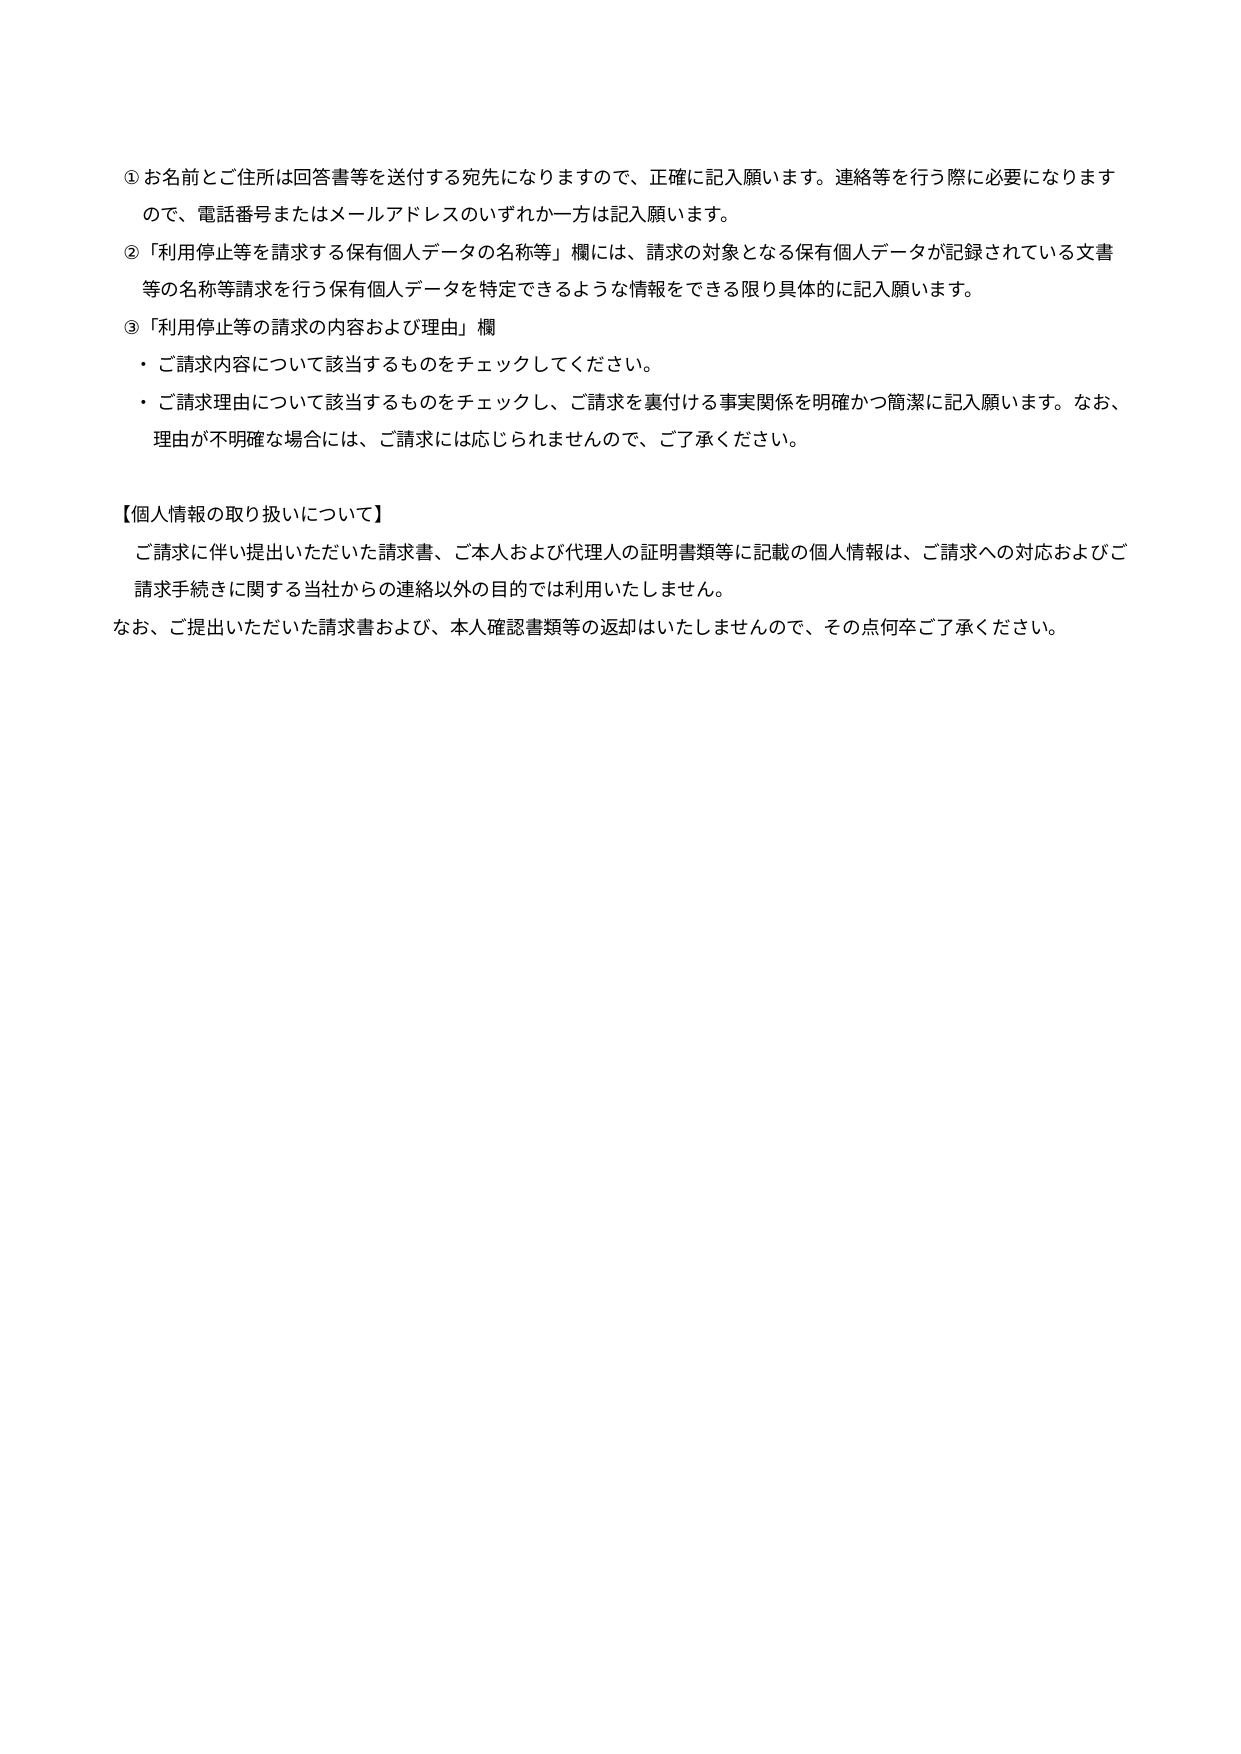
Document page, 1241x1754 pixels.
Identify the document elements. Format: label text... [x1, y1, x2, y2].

text ③「利用停止等の請求の内容および理由」欄 [123, 307, 1128, 345]
text ご請求に伴い提出いただいた請求書、ご本人および代理人の証明書類等に記載の個人情報は、ご請求への対応およびご請求手続きに関する当社からの連絡以外の目的では利用いたしません。 [134, 532, 1128, 607]
text なお、ご提出いただいた請求書および、本人確認書類等の返却はいたしませんので、その点何卒ご了承ください。 [112, 607, 1128, 645]
text ・ ご請求理由について該当するものをチェックし、ご請求を裏付ける事実関係を明確かつ簡潔に記入願います。なお、理由が不明確な場合には、ご請求には応じられませんので、ご了承ください。 [134, 382, 1128, 457]
text ②「利用停止等を請求する保有個人データの名称等」欄には、請求の対象となる保有個人データが記録されている文書等の名称等請求を行う保有個人データを特定できるような情報をできる限り具体的に記入願います。 [123, 232, 1128, 307]
text ・ ご請求内容について該当するものをチェックしてください。 [134, 345, 1128, 382]
text 【個人情報の取り扱いについて】 [112, 495, 1128, 532]
text ①お名前とご住所は回答書等を送付する宛先になりますので、正確に記入願います。連絡等を行う際に必要になりますので、電話番号またはメールアドレスのいずれか一方は記入願います。 [123, 157, 1128, 232]
